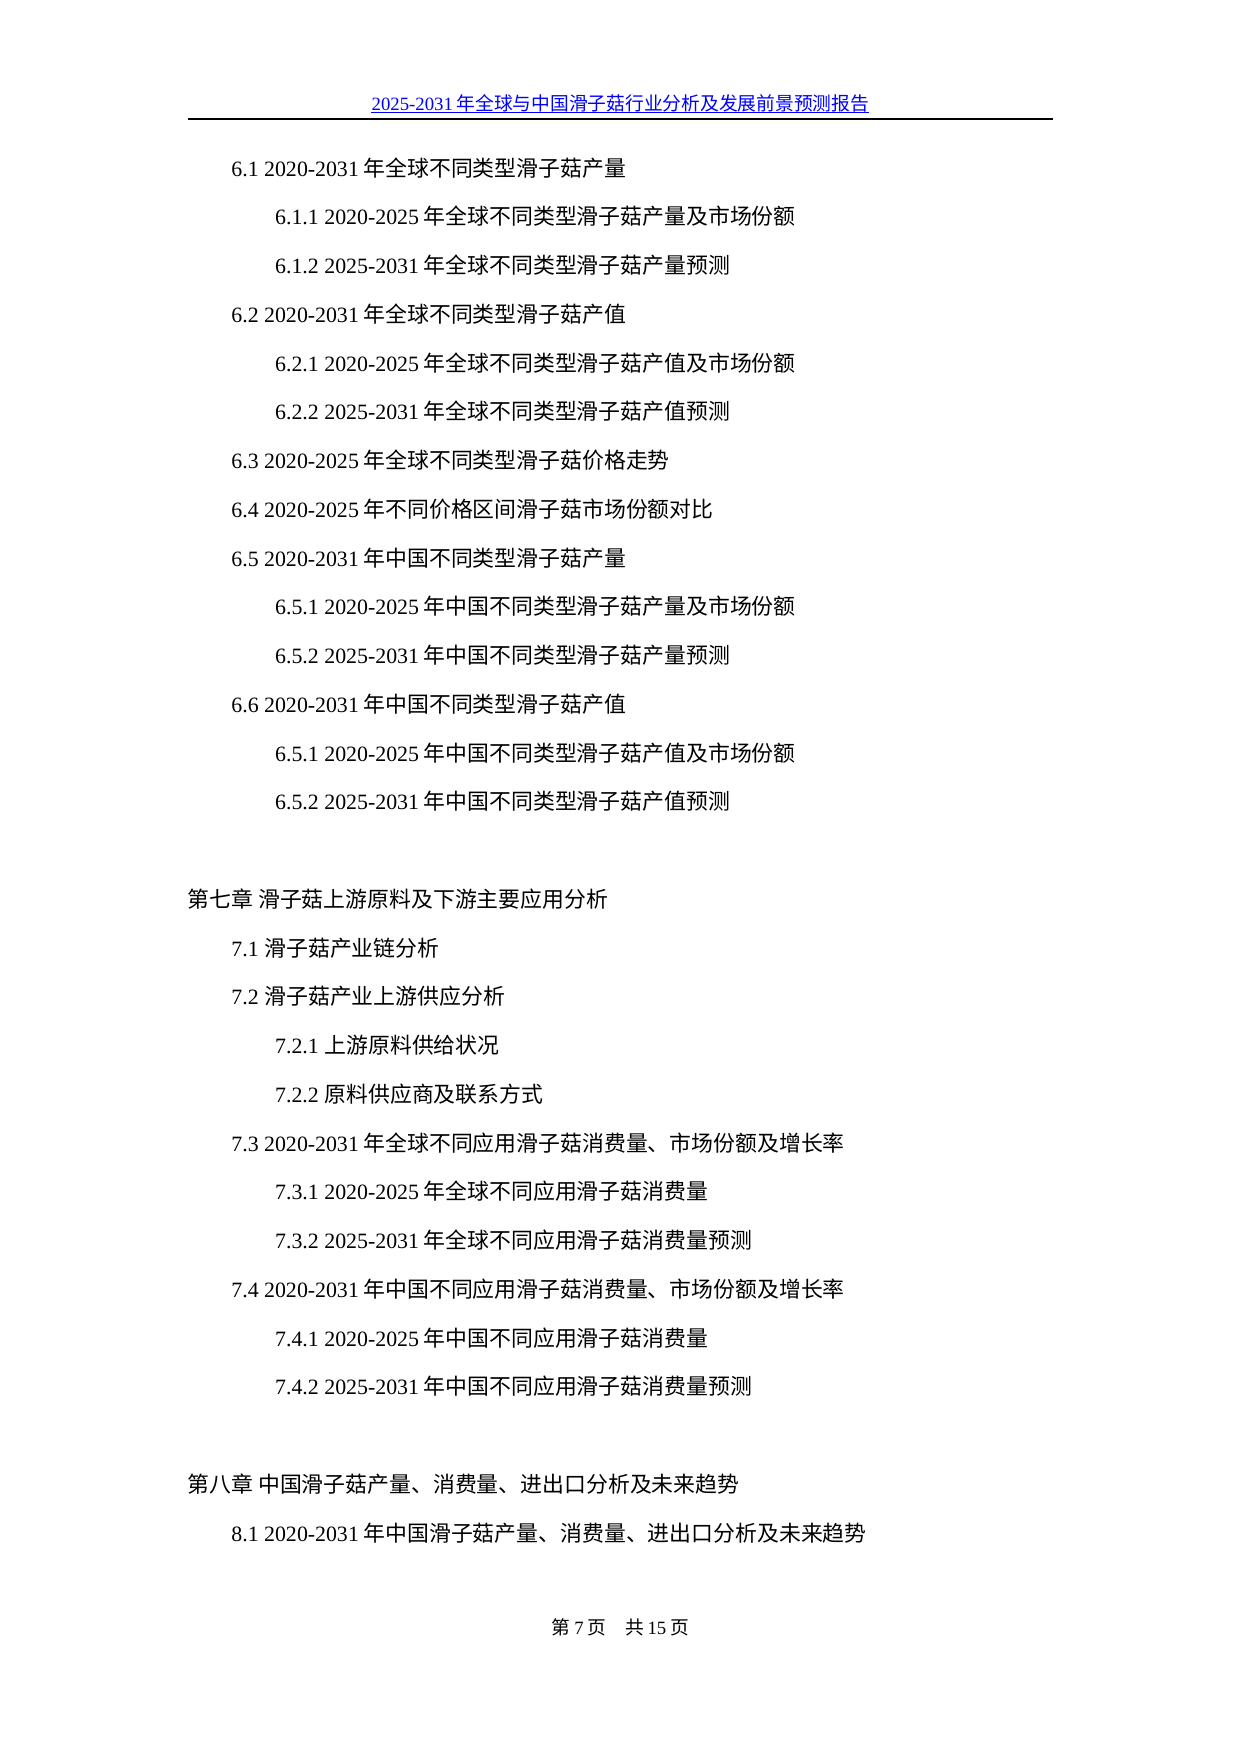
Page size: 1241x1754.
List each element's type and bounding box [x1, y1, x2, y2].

text [187, 150, 1053, 1548]
